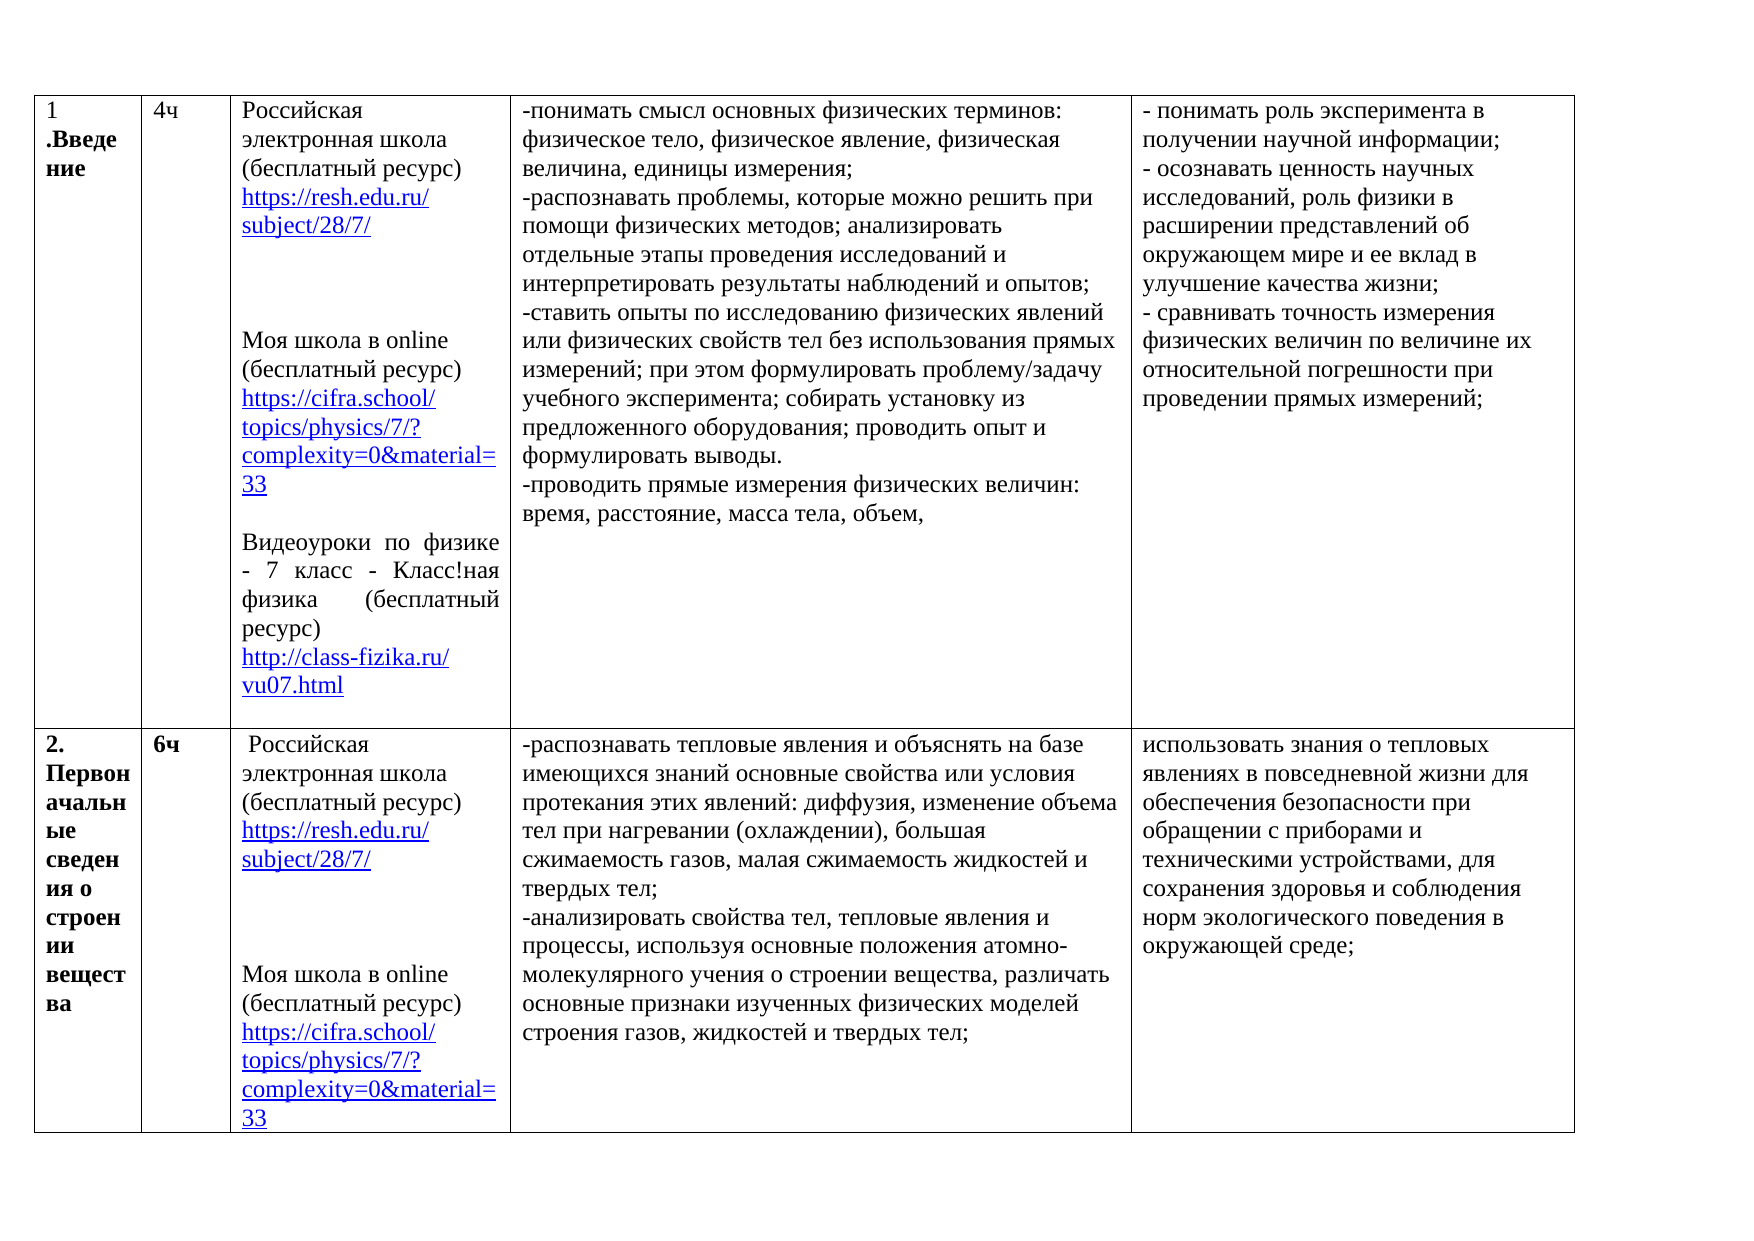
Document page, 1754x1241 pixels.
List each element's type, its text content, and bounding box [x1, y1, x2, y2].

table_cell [231, 729, 510, 1132]
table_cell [511, 729, 1131, 1132]
table_cell 6ч [142, 729, 230, 1132]
table_cell 4ч [142, 96, 230, 728]
table_cell - понимать роль эксперимента в получении научной информации; - осознавать ценность научных исследований, роль физики в расширении представлений об окружающем мире и ее вклад в улучшение качества жизни; - сравнивать точность измерения физических величин по величине их относительной погрешности при проведении прямых измерений; [1132, 96, 1574, 728]
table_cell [35, 729, 141, 1132]
table_cell -понимать смысл основных физических терминов: физическое тело, физическое явление, физическая величина, единицы измерения; -распознавать проблемы, которые можно решить при помощи физических методов; анализировать отдельные этапы проведения исследований и интерпретировать результаты наблюдений и опытов; -ставить опыты по исследованию физических явлений или физических свойств тел без использования прямых измерений; при этом формулировать проблему/задачу учебного эксперимента; собирать установку из предложенного оборудования; проводить опыт и формулировать выводы. -проводить прямые измерения физических величин: время, расстояние, масса тела, объем, [511, 96, 1131, 728]
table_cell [1132, 729, 1574, 1132]
table_cell 1.Введение [35, 96, 141, 728]
